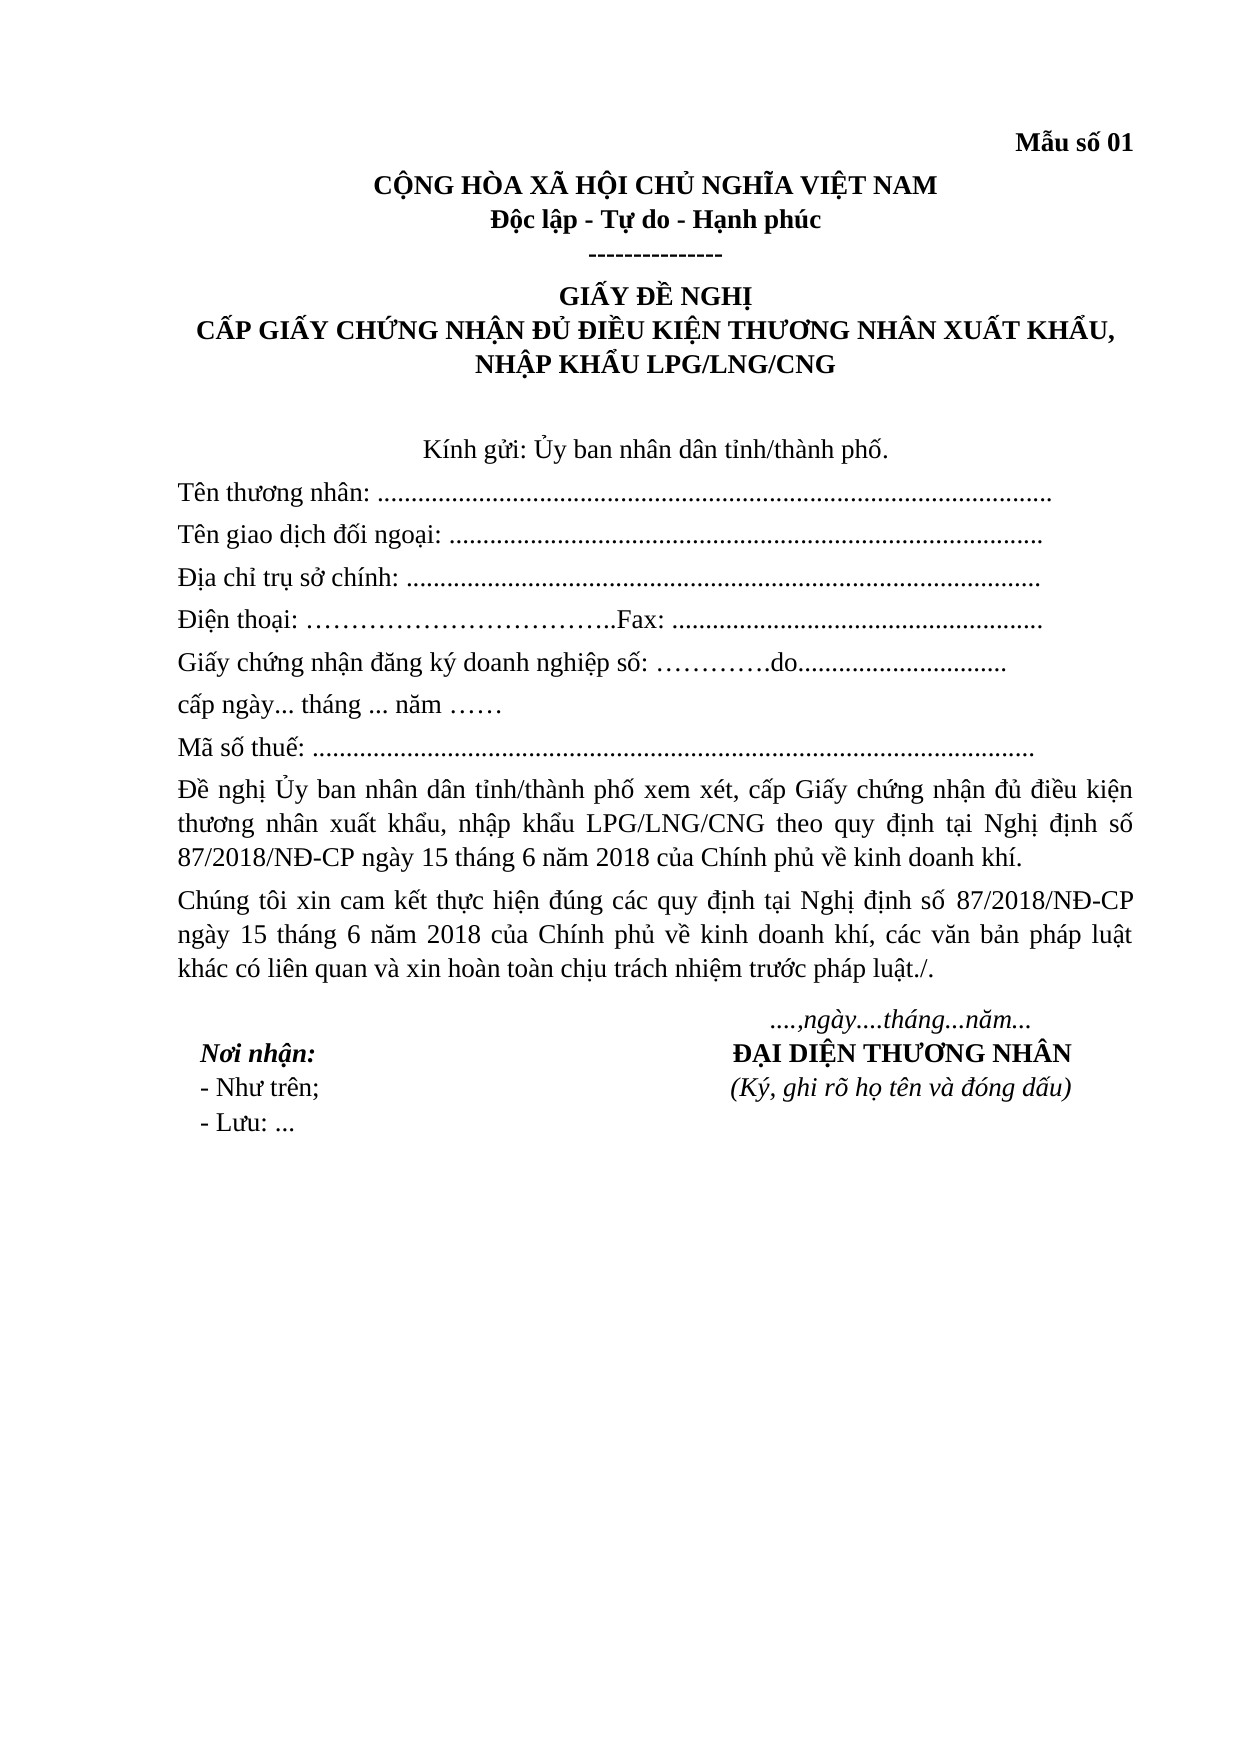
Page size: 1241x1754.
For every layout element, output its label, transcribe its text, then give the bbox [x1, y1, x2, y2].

text cấp ngày... tháng ... năm …… [177, 688, 1134, 719]
text Địa chỉ trụ sở chính: .............................................................................................. [177, 561, 1134, 592]
text Tên giao dịch đối ngoại: ........................................................................................ [177, 518, 1134, 549]
table_header ....,ngày....tháng...năm... ĐẠI DIỆN THƯƠNG NHÂN (Ký, ghi rõ họ tên và đóng dấu) [659, 995, 1145, 1148]
text Chúng tôi xin cam kết thực hiện đúng các quy định tại Nghị định số 87/2018/NĐ-CP ngày 15 tháng 6 năm 2018 của Chính phủ về kinh doanh khí, các văn bản pháp luật khác có liên quan và xin hoàn toàn chịu trách nhiệm trước pháp luật./. [177, 884, 1134, 983]
table_header Nơi nhận: - Như trên; - Lưu: ... [189, 995, 659, 1148]
text Mã số thuế: ........................................................................................................... [177, 731, 1134, 762]
text CỘNG HÒA XÃ HỘI CHỦ NGHĨA VIỆT NAM Độc lập - Tự do - Hạnh phúc --------------- [177, 169, 1134, 268]
text Giấy chứng nhận đăng ký doanh nghiệp số: ………….do............................... [177, 646, 1134, 677]
text Tên thương nhân: .................................................................................................... [177, 476, 1134, 507]
text Kính gửi: Ủy ban nhân dân tỉnh/thành phố. [177, 433, 1134, 464]
text Mẫu số 01 [177, 126, 1134, 158]
text Điện thoại: ……………………………..Fax: ....................................................... [177, 603, 1134, 634]
text GIẤY ĐỀ NGHỊ CẤP GIẤY CHỨNG NHẬN ĐỦ ĐIỀU KIỆN THƯƠNG NHÂN XUẤT KHẨU, NHẬP KHẨU LPG/LNG/CNG [177, 280, 1134, 379]
text Đề nghị Ủy ban nhân dân tỉnh/thành phố xem xét, cấp Giấy chứng nhận đủ điều kiện thương nhân xuất khẩu, nhập khẩu LPG/LNG/CNG theo quy định tại Nghị định số 87/2018/NĐ-CP ngày 15 tháng 6 năm 2018 của Chính phủ về kinh doanh khí. [177, 773, 1134, 873]
